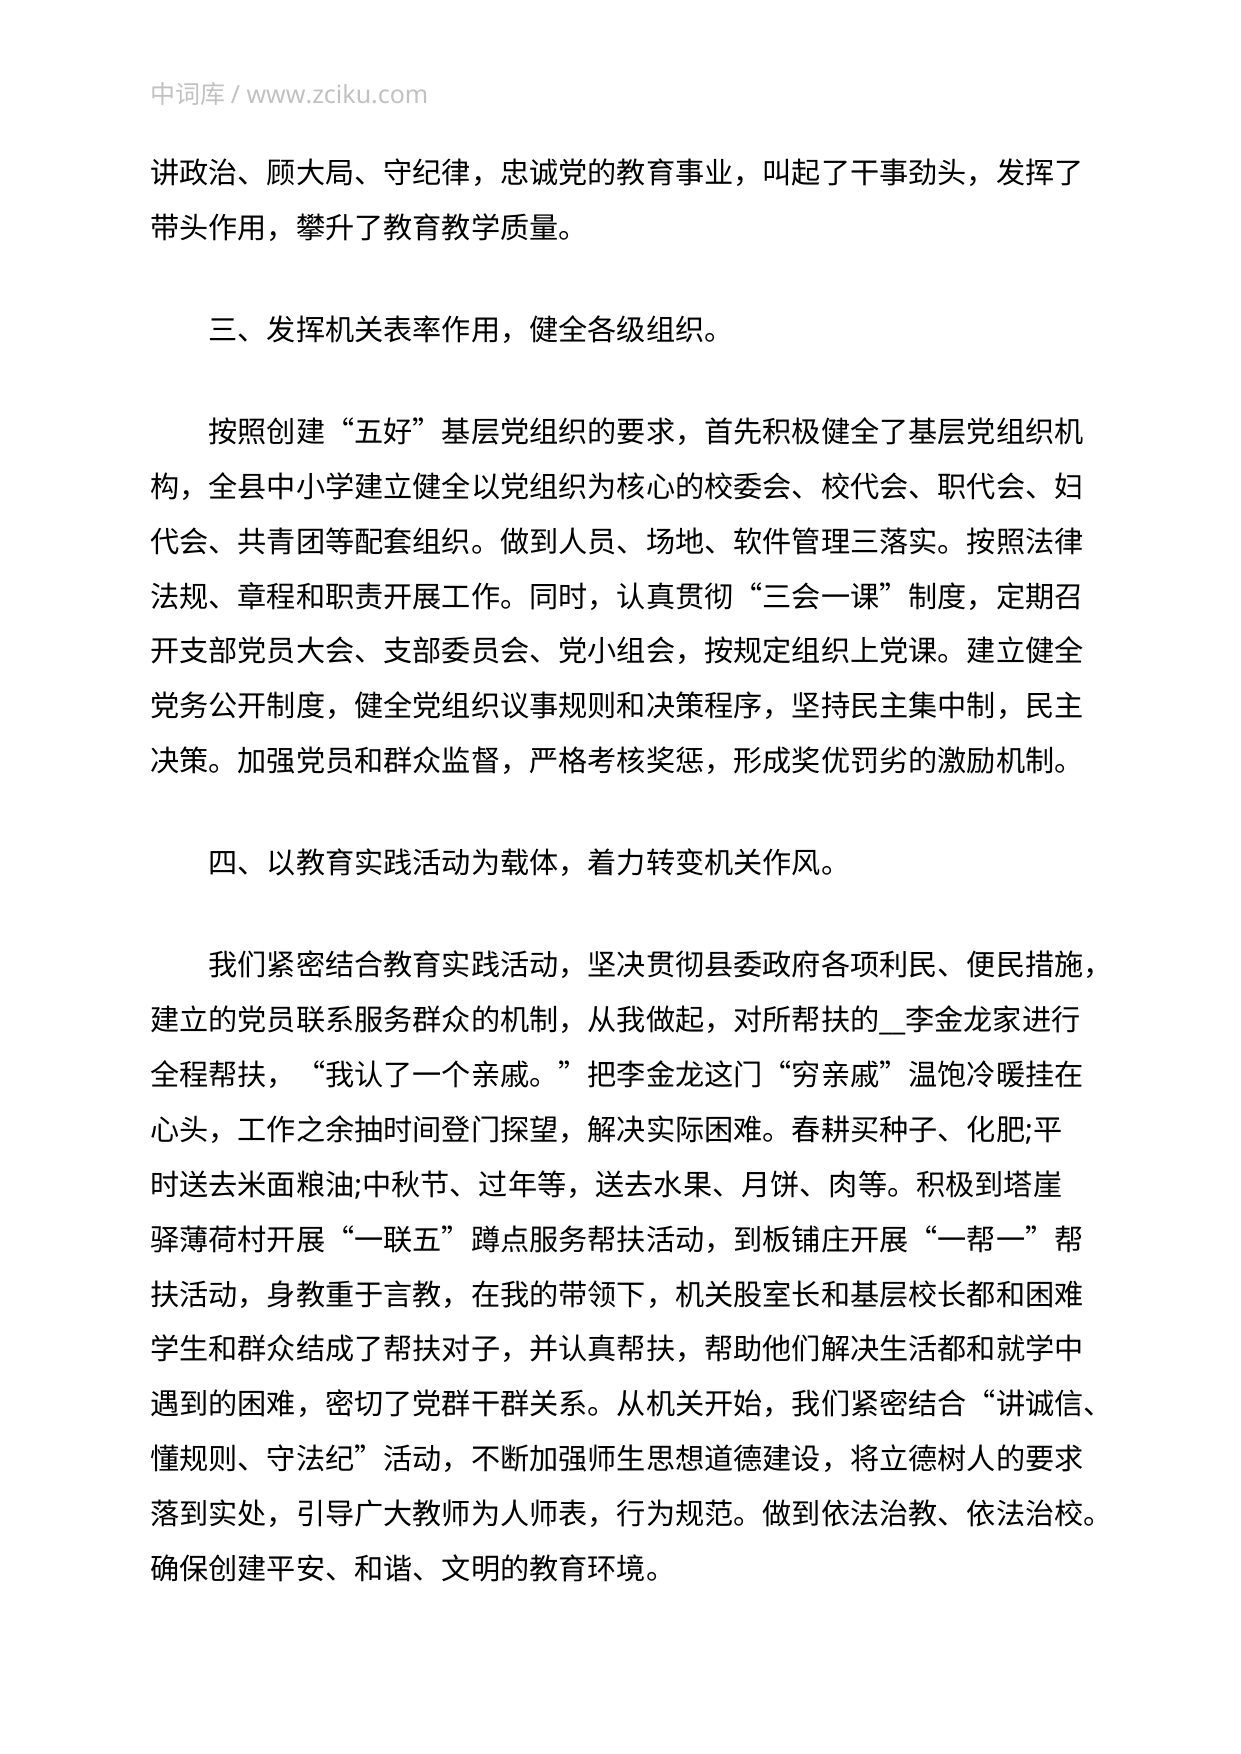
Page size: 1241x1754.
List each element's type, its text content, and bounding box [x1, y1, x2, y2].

text 三、发挥机关表率作用，健全各级组织。 [150, 307, 1090, 349]
text 我们紧密结合教育实践活动，坚决贯彻县委政府各项利民、便民措施，建立的党员联系服务群众的机制，从我做起，对所帮扶的__李金龙家进行全程帮扶，“我认了一个亲戚。”把李金龙这门“穷亲戚”温饱冷暖挂在心头，工作之余抽时间登门探望，解决实际困难。春耕买种子、化肥;平时送去米面粮油;中秋节、过年等，送去水果、月饼、肉等。积极到塔崖驿薄荷村开展“一联五”蹲点服务帮扶活动，到板铺庄开展“一帮一”帮扶活动，身教重于言教，在我的带领下，机关股室长和基层校长都和困难学生和群众结成了帮扶对子，并认真帮扶，帮助他们解决生活都和就学中遇到的困难，密切了党群干群关系。从机关开始，我们紧密结合“讲诚信、懂规则、守法纪”活动，不断加强师生思想道德建设，将立德树人的要求落到实处，引导广大教师为人师表，行为规范。做到依法治教、依法治校。确保创建平安、和谐、文明的教育环境。 [150, 941, 1090, 1588]
text 四、以教育实践活动为载体，着力转变机关作风。 [150, 839, 1090, 882]
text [150, 150, 1090, 247]
text 按照创建“五好”基层党组织的要求，首先积极健全了基层党组织机构，全县中小学建立健全以党组织为核心的校委会、校代会、职代会、妇代会、共青团等配套组织。做到人员、场地、软件管理三落实。按照法律法规、章程和职责开展工作。同时，认真贯彻“三会一课”制度，定期召开支部党员大会、支部委员会、党小组会，按规定组织上党课。建立健全党务公开制度，健全党组织议事规则和决策程序，坚持民主集中制，民主决策。加强党员和群众监督，严格考核奖惩，形成奖优罚劣的激励机制。 [150, 408, 1090, 780]
